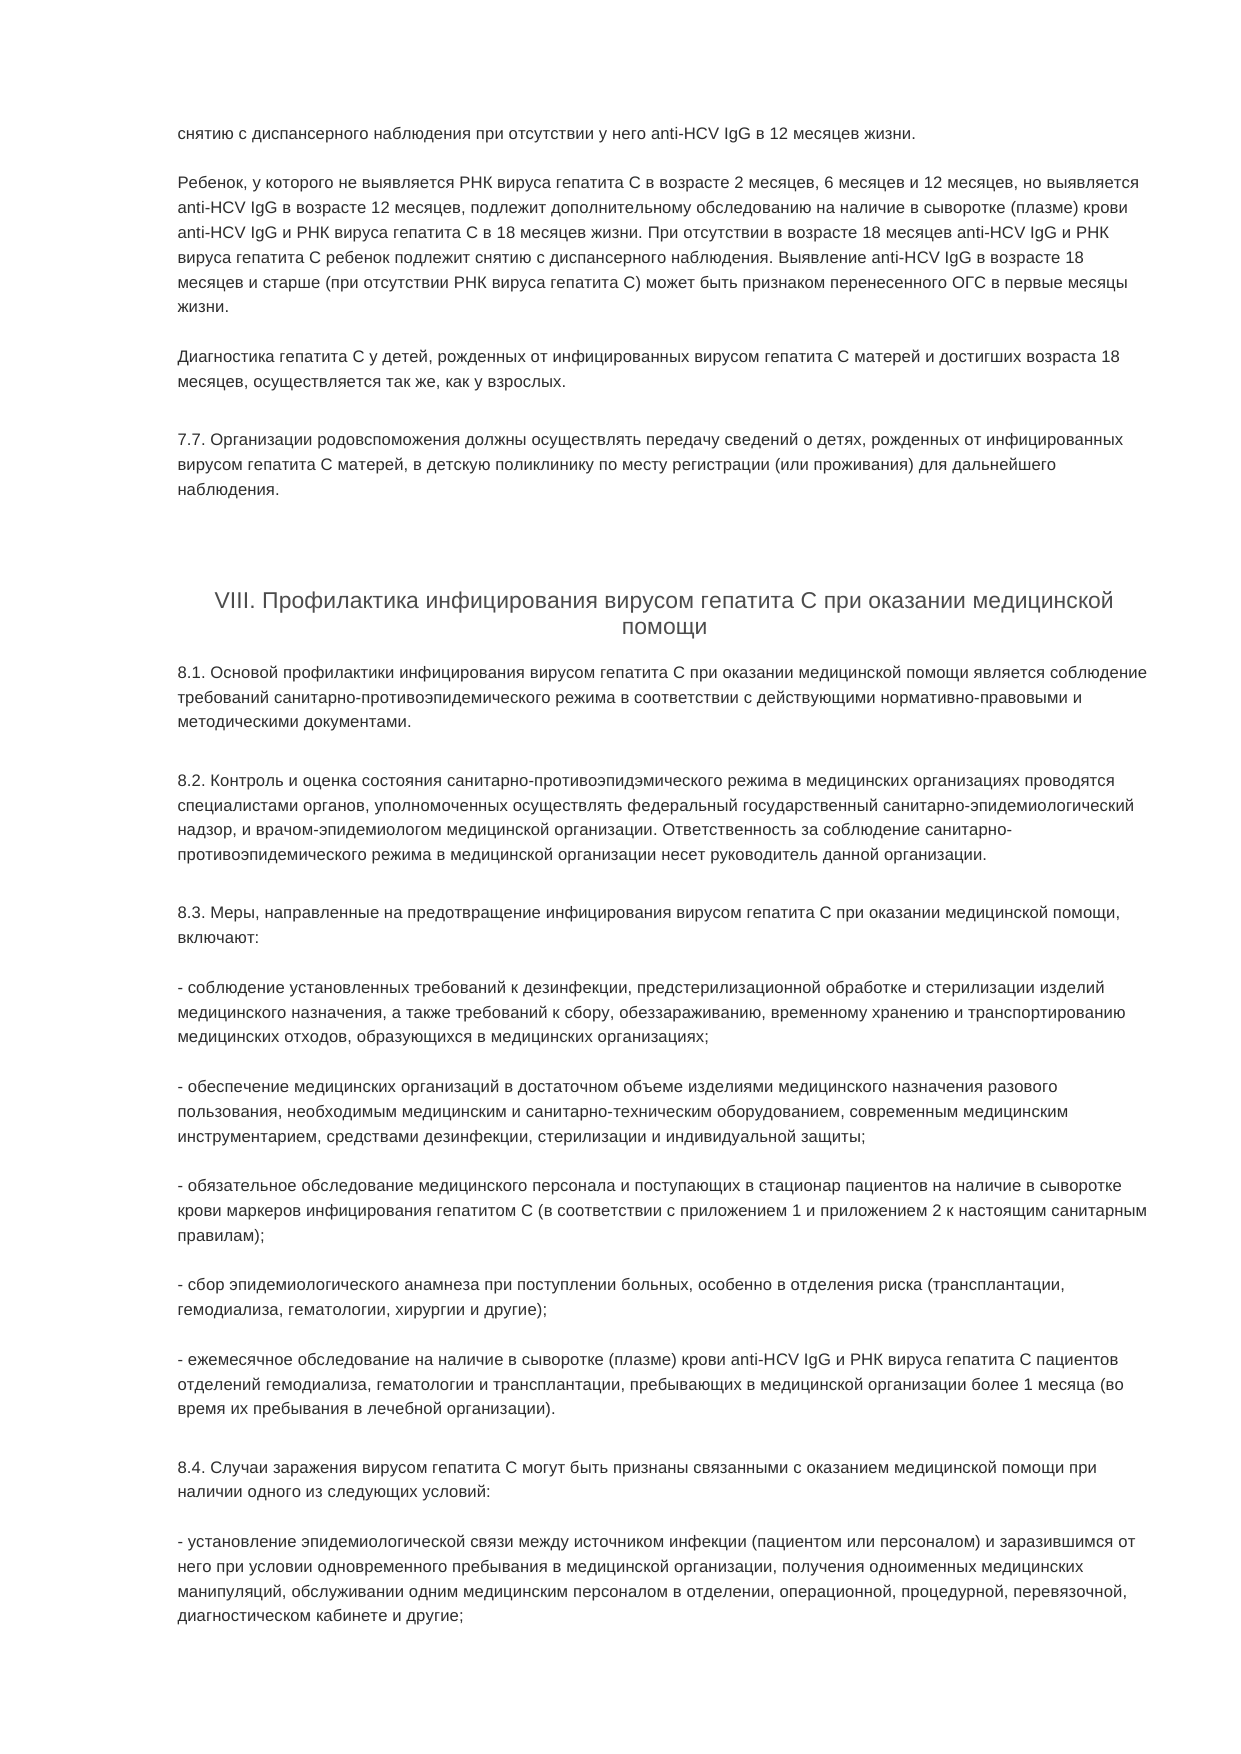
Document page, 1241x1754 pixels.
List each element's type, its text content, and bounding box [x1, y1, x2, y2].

text 7.7. Организации родовспоможения должны осуществлять передачу сведений о детях, рожденных от инфицированных вирусом гепатита С матерей, в детскую поликлинику по месту регистрации (или проживания) для дальнейшего наблюдения. [177, 424, 1152, 557]
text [177, 1452, 1152, 1625]
text 8.1. Основой профилактики инфицирования вирусом гепатита С при оказании медицинской помощи является соблюдение требований санитарно-противоэпидемического режима в соответствии с действующими нормативно-правовыми и методическими документами. [177, 657, 1152, 765]
text 8.3. Меры, направленные на предотвращение инфицирования вирусом гепатита С при оказании медицинской помощи, включают: - соблюдение установленных требований к дезинфекции, предстерилизационной обработке и стерилизации изделий медицинского назначения, а также требований к сбору, обеззараживанию, временному хранению и транспортированию медицинских отходов, образующихся в медицинских организациях; - обеспечение медицинских организаций в достаточном объеме изделиями медицинского назначения разового пользования, необходимым медицинским и санитарно-техническим оборудованием, современным медицинским инструментарием, средствами дезинфекции, стерилизации и индивидуальной защиты; - обязательное обследование медицинского персонала и поступающих в стационар пациентов на наличие в сыворотке крови маркеров инфицирования гепатитом С (в соответствии с приложением 1 и приложением 2 к настоящим санитарным правилам); - сбор эпидемиологического анамнеза при поступлении больных, особенно в отделения риска (трансплантации, гемодиализа, гематологии, хирургии и другие); - ежемесячное обследование на наличие в сыворотке (плазме) крови anti-HCV IgG и РНК вируса гепатита С пациентов отделений гемодиализа, гематологии и трансплантации, пребывающих в медицинской организации более 1 месяца (во время их пребывания в лечебной организации). [177, 898, 1152, 1452]
text VIII. Профилактика инфицирования вирусом гепатита С при оказании медицинской помощи [177, 587, 1152, 639]
text 8.2. Контроль и оценка состояния санитарно-противоэпидэмического режима в медицинских организациях проводятся специалистами органов, уполномоченных осуществлять федеральный государственный санитарно-эпидемиологический надзор, и врачом-эпидемиологом медицинской организации. Ответственность за соблюдение санитарно-противоэпидемического режима в медицинской организации несет руководитель данной организации. [177, 765, 1152, 898]
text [177, 118, 1152, 424]
